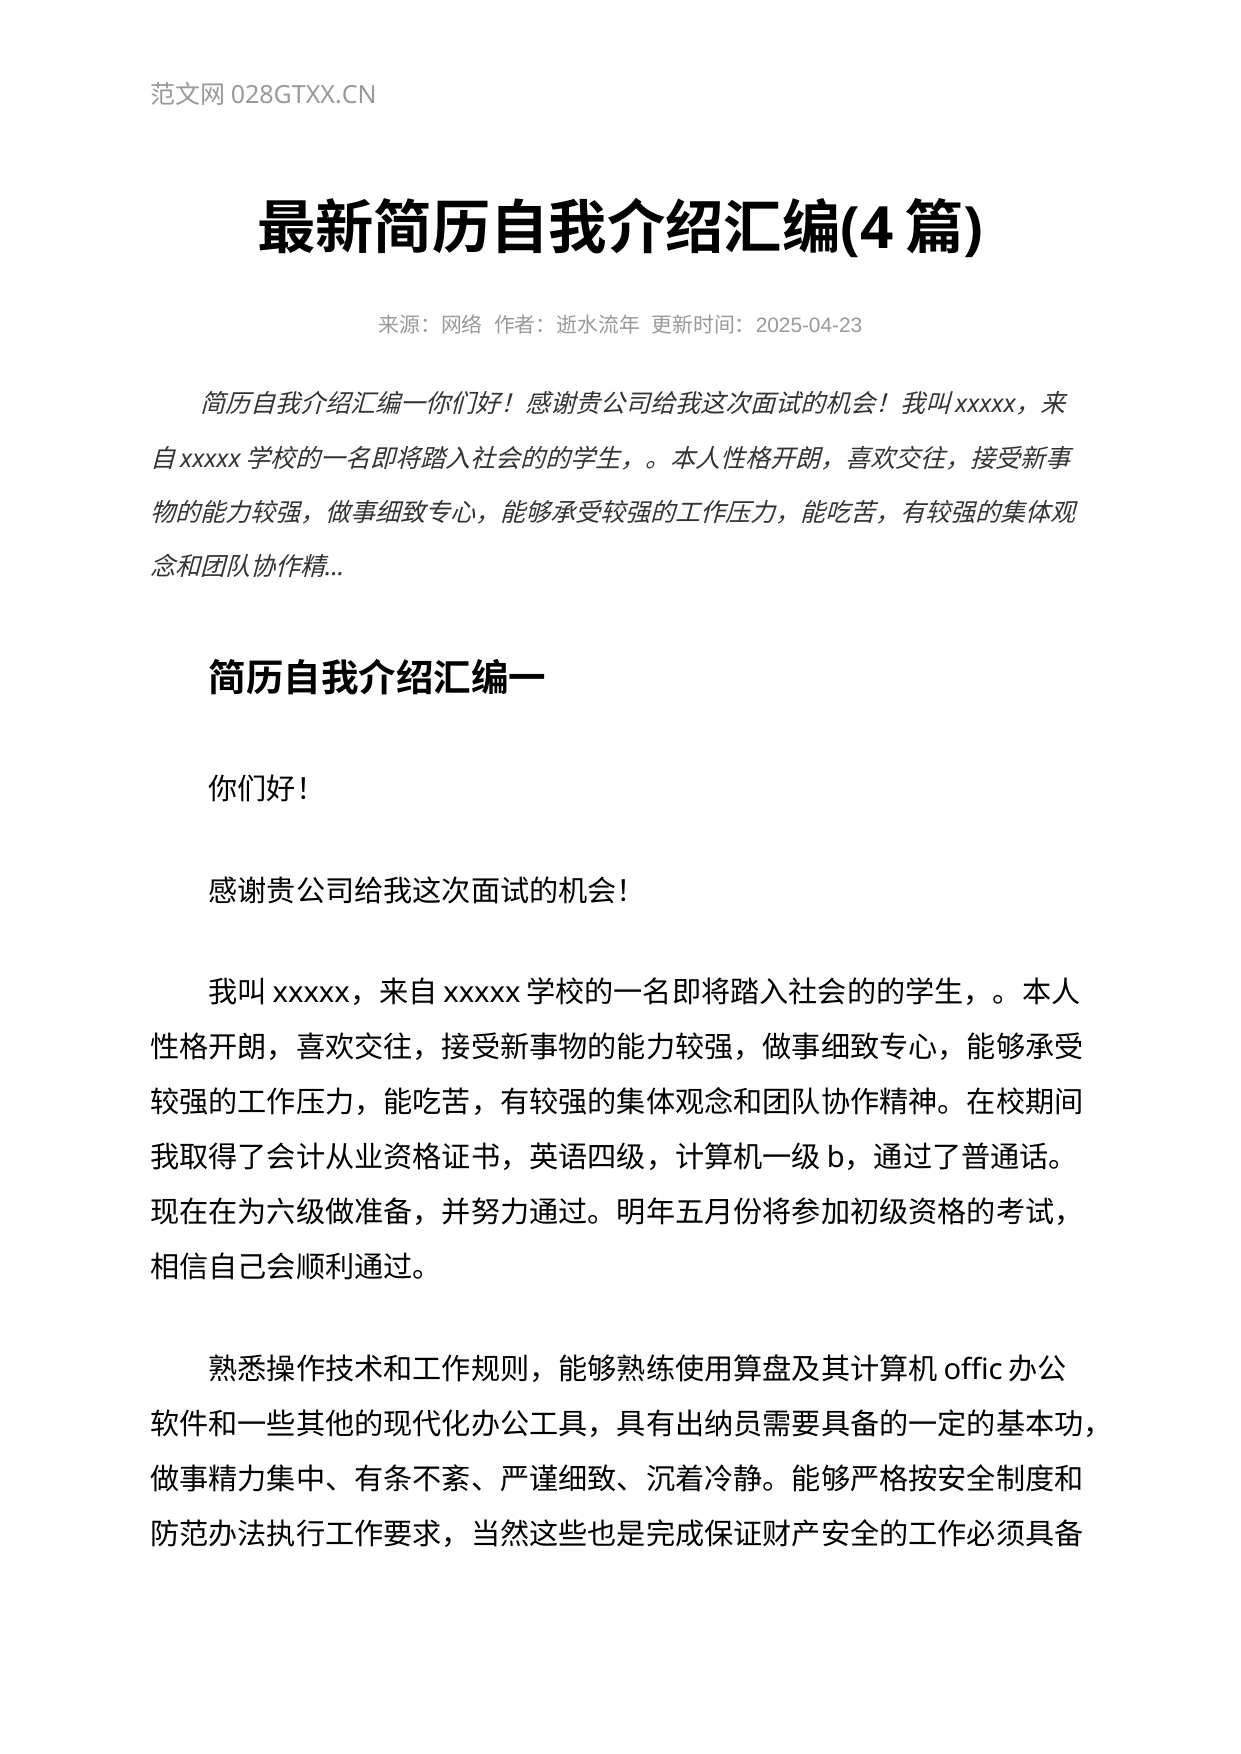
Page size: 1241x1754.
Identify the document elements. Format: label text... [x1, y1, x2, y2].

text 简历自我介绍汇编一 [150, 648, 1090, 702]
text 你们好！ [150, 766, 1090, 808]
text 来源：网络 作者：逝水流年 更新时间：2025-04-23 [150, 313, 1090, 337]
text 简历自我介绍汇编一你们好！感谢贵公司给我这次面试的机会！我叫xxxxx，来自xxxxx学校的一名即将踏入社会的的学生，。本人性格开朗，喜欢交往，接受新事物的能力较强，做事细致专心，能够承受较强的工作压力，能吃苦，有较强的集体观念和团队协作精... [150, 384, 1090, 583]
text 我叫xxxxx，来自xxxxx学校的一名即将踏入社会的的学生，。本人性格开朗，喜欢交往，接受新事物的能力较强，做事细致专心，能够承受较强的工作压力，能吃苦，有较强的集体观念和团队协作精神。在校期间我取得了会计从业资格证书，英语四级，计算机一级b，通过了普通话。现在在为六级做准备，并努力通过。明年五月份将参加初级资格的考试，相信自己会顺利通过。 [150, 969, 1090, 1286]
text 感谢贵公司给我这次面试的机会！ [150, 867, 1090, 909]
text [150, 1346, 1090, 1553]
subtitle 最新简历自我介绍汇编(4篇) [150, 181, 1090, 266]
